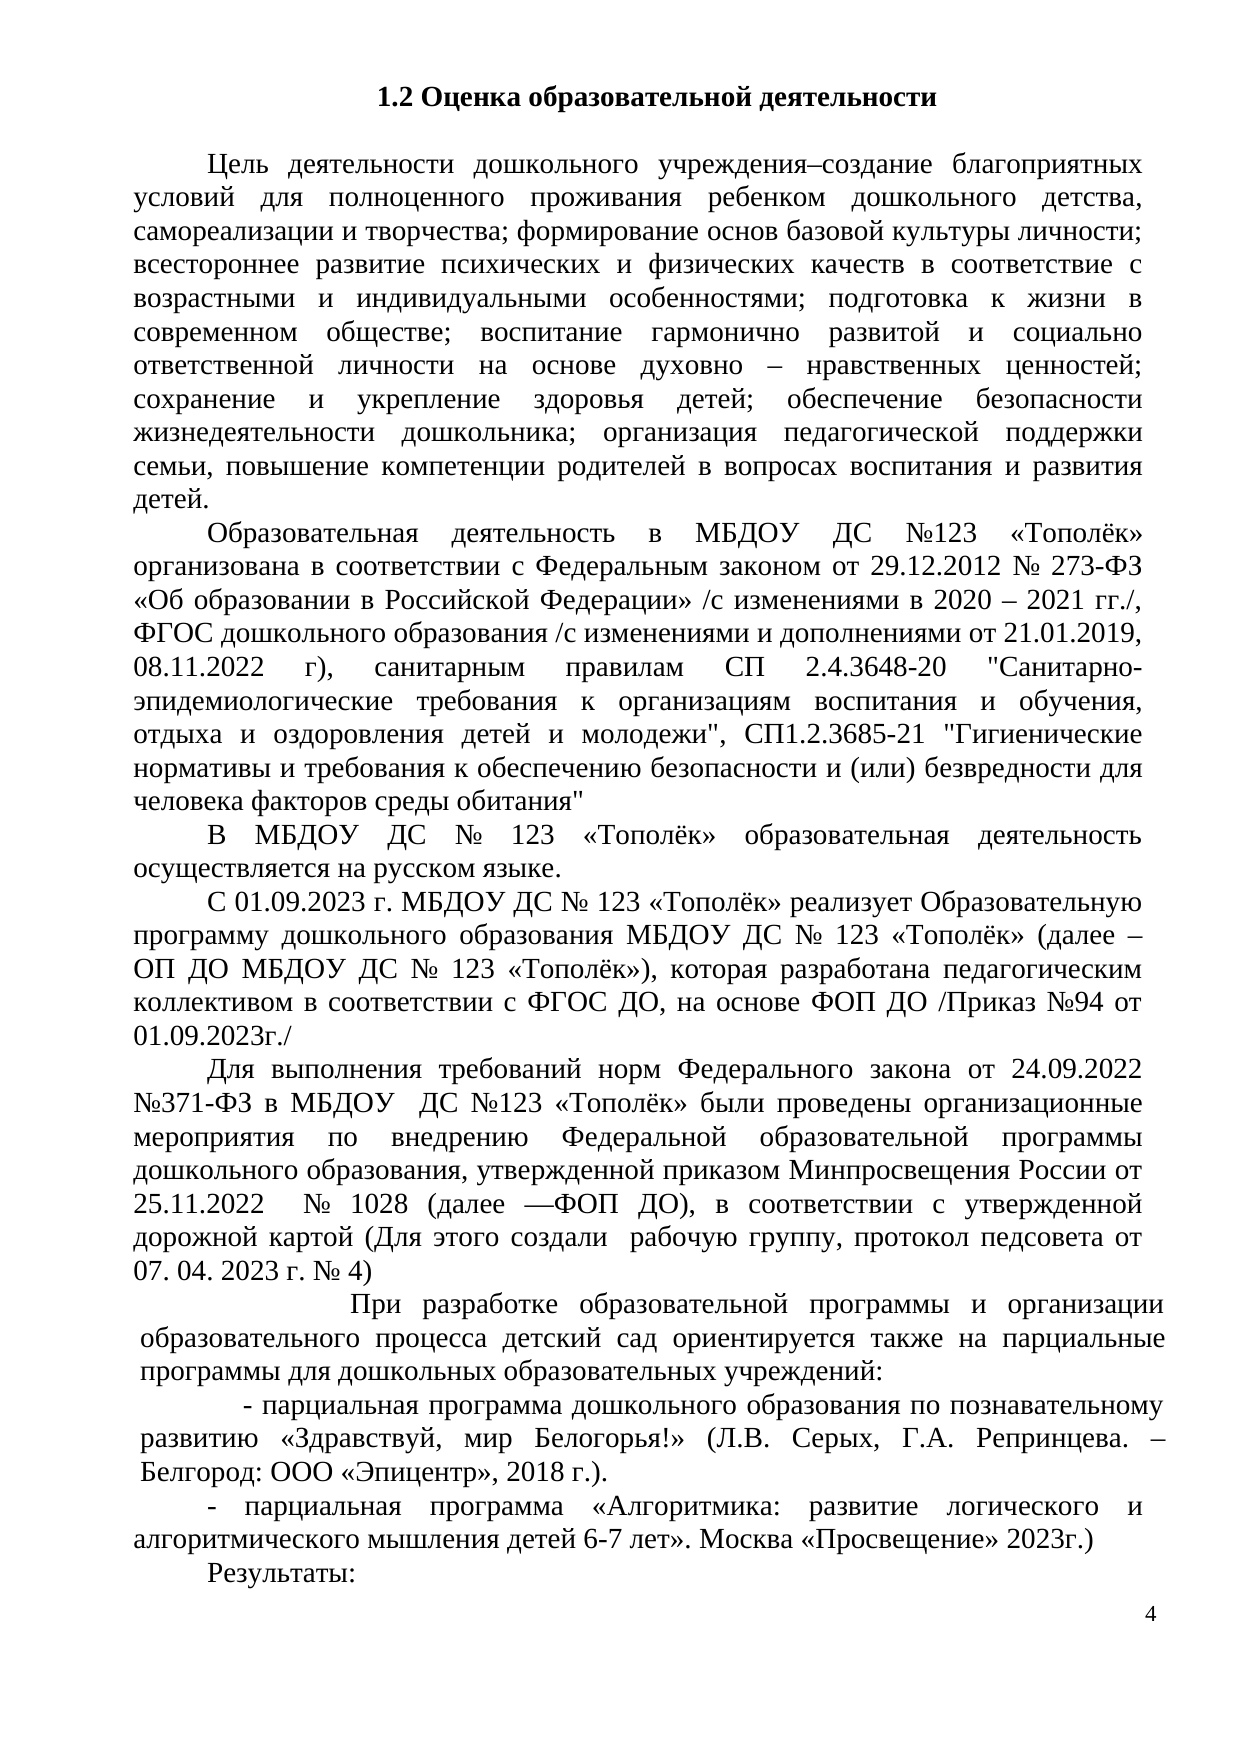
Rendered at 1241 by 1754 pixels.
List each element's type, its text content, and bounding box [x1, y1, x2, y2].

text Результаты: [133, 1555, 1143, 1588]
list 1.2 Оценка образовательной деятельности [75, 79, 1166, 113]
text Цель деятельности дошкольного учреждения–создание благоприятных условий для полноценного проживания ребенком дошкольного детства, самореализации и творчества; формирование основ базовой культуры личности; всестороннее развитие психических и физических качеств в соответствие с возрастными и индивидуальными особенностями; подготовка к жизни в современном обществе; воспитание гармонично развитой и социально ответственной личности на основе духовно – нравственных ценностей; сохранение и укрепление здоровья детей; обеспечение безопасности жизнедеятельности дошкольника; организация педагогической поддержки семьи, повышение компетенции родителей в вопросах воспитания и развития детей. [133, 146, 1143, 515]
text Для выполнения требований норм Федерального закона от 24.09.2022 №371-ФЗ в МБДОУ ДС №123 «Тополёк» были проведены организационные мероприятия по внедрению Федеральной образовательной программы дошкольного образования, утвержденной приказом Минпросвещения России от 25.11.2022 № 1028 (далее —ФОП ДО), в соответствии с утвержденной дорожной картой (Для этого создали рабочую группу, протокол педсовета от 07. 04. 2023 г. № 4) [133, 1052, 1143, 1286]
text Образовательная деятельность в МБДОУ ДС №123 «Тополёк» организована в соответствии с Федеральным законом от 29.12.2012 № 273-ФЗ «Об образовании в Российской Федерации» /с изменениями в 2020 – 2021 гг./, ФГОС дошкольного образования /с изменениями и дополнениями от 21.01.2019, 08.11.2022 г), санитарным правилам СП 2.4.3648-20 "Санитарно-эпидемиологические требования к организациям воспитания и обучения, отдыха и оздоровления детей и молодежи", СП1.2.3685-21 "Гигиенические нормативы и требования к обеспечению безопасности и (или) безвредности для человека факторов среды обитания" [133, 515, 1143, 817]
text При разработке образовательной программы и организации образовательного процесса детский сад ориентируется также на парциальные программы для дошкольных образовательных учреждений: [140, 1286, 1166, 1387]
text С 01.09.2023 г. МБДОУ ДС № 123 «Тополёк» реализует Образовательную программу дошкольного образования МБДОУ ДС № 123 «Тополёк» (далее – ОП ДО МБДОУ ДС № 123 «Тополёк»), которая разработана педагогическим коллективом в соответствии с ФГОС ДО, на основе ФОП ДО /Приказ №94 от 01.09.2023г./ [133, 884, 1143, 1052]
text - парциальная программа «Алгоритмика: развитие логического и алгоритмического мышления детей 6-7 лет». Москва «Просвещение» 2023г.) [133, 1488, 1143, 1555]
text В МБДОУ ДС № 123 «Тополёк» образовательная деятельность осуществляется на русском языке. [133, 817, 1143, 884]
text - парциальная программа дошкольного образования по познавательному развитию «Здравствуй, мир Белогорья!» (Л.В. Серых, Г.А. Репринцева. – Белгород: ООО «Эпицентр», 2018 г.). [110, 1387, 1166, 1488]
